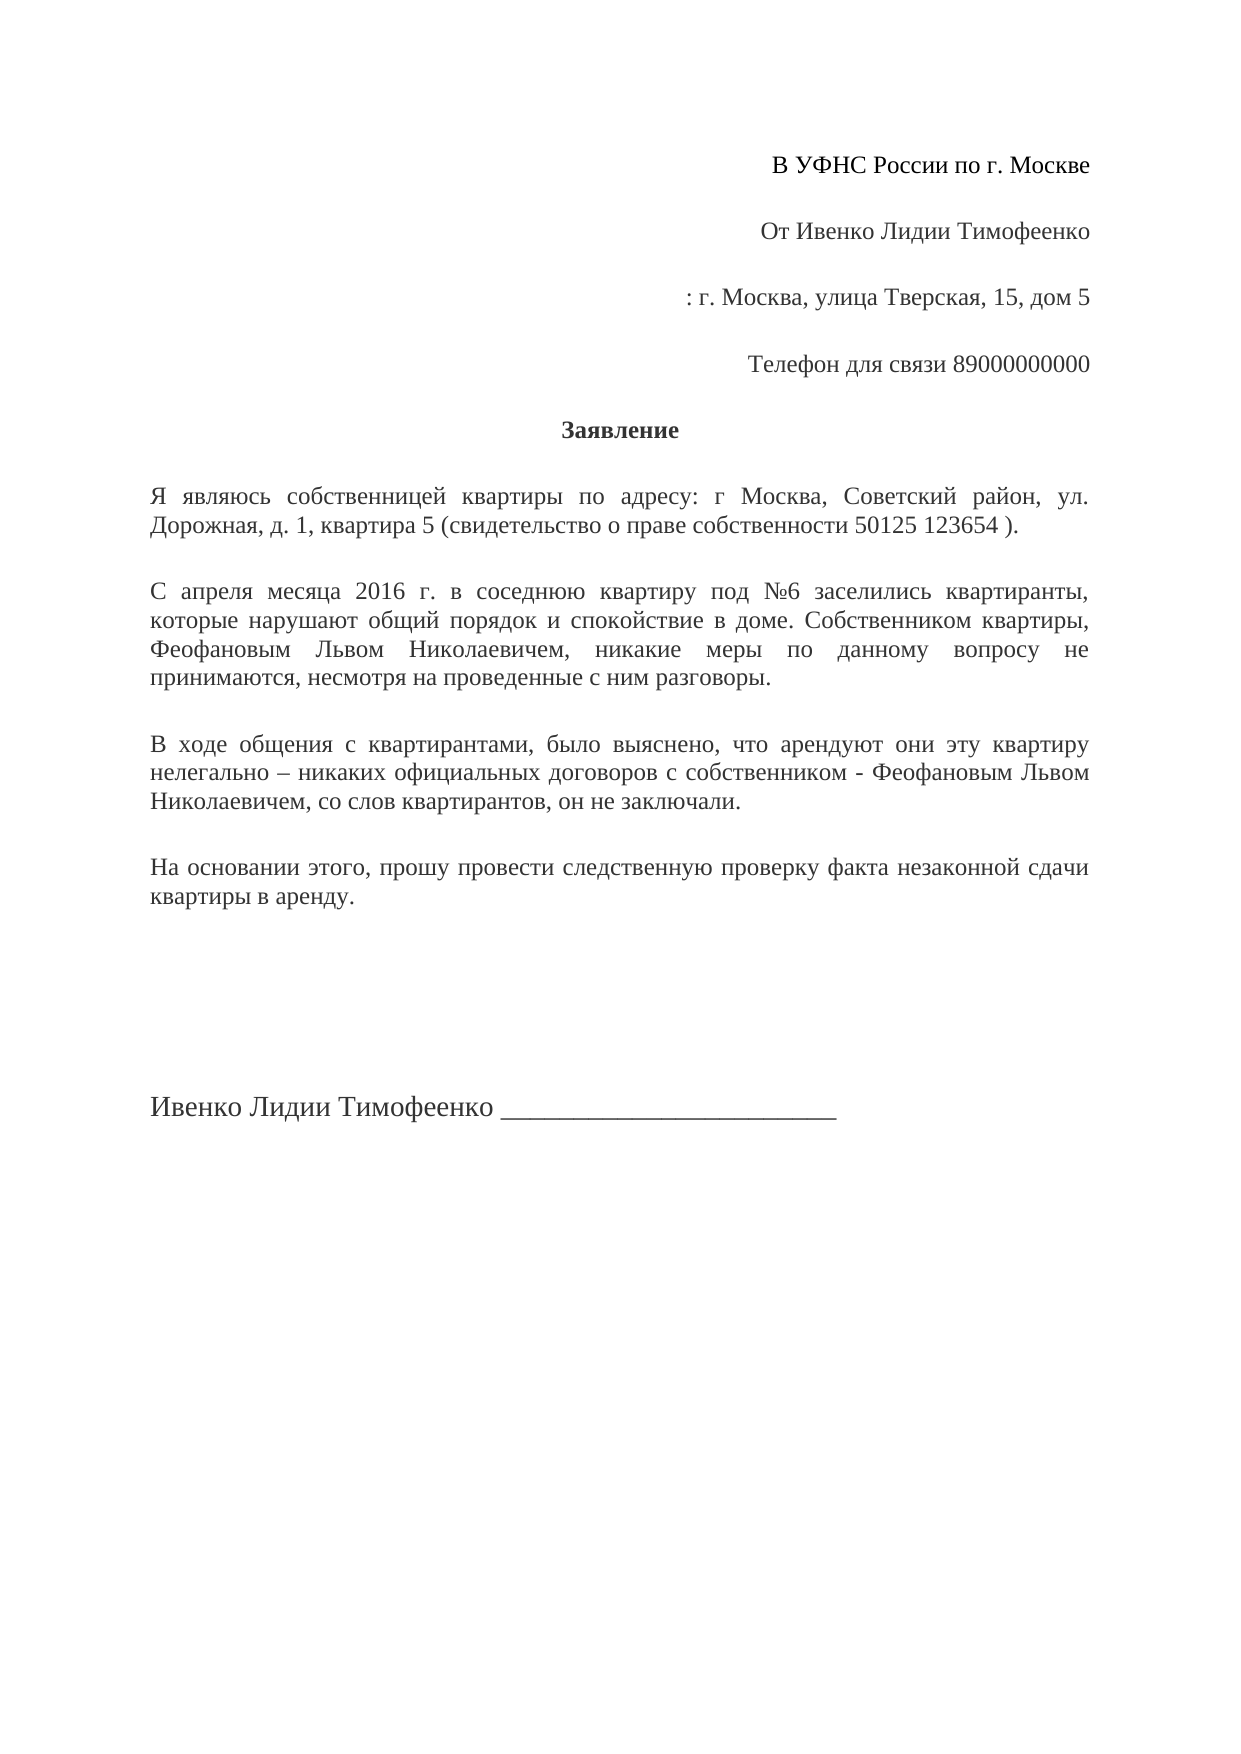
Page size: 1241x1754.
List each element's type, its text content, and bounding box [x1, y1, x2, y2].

text : г. Москва, улица Тверская, 15, дом 5 [150, 282, 1090, 311]
text Телефон для связи 89000000000 [150, 349, 1090, 377]
text На основании этого, прошу провести следственную проверку факта незаконной сдачи квартиры в аренду. [150, 852, 1090, 910]
text С апреля месяца 2016 г. в соседнюю квартиру под №6 заселились квартиранты, которые нарушают общий порядок и спокойствие в доме. Собственником квартиры, Феофановым Львом Николаевичем, никакие меры по данному вопросу не принимаются, несмотря на проведенные с ним разговоры. [150, 576, 1090, 691]
text Заявление [150, 415, 1090, 444]
text От Ивенко Лидии Тимофеенко [150, 216, 1090, 245]
text Я являюсь собственницей квартиры по адресу: г Москва, Советский район, ул. Дорожная, д. 1, квартира 5 (свидетельство о праве собственности 50125 123654 ). [150, 481, 1090, 539]
text В УФНС России по г. Москве [150, 150, 1090, 179]
text В ходе общения с квартирантами, было выяснено, что арендуют они эту квартиру нелегально – никаких официальных договоров с собственником - Феофановым Львом Николаевичем, со слов квартирантов, он не заключали. [150, 729, 1090, 815]
text Ивенко Лидии Тимофеенко _______________________ [150, 1089, 1090, 1123]
